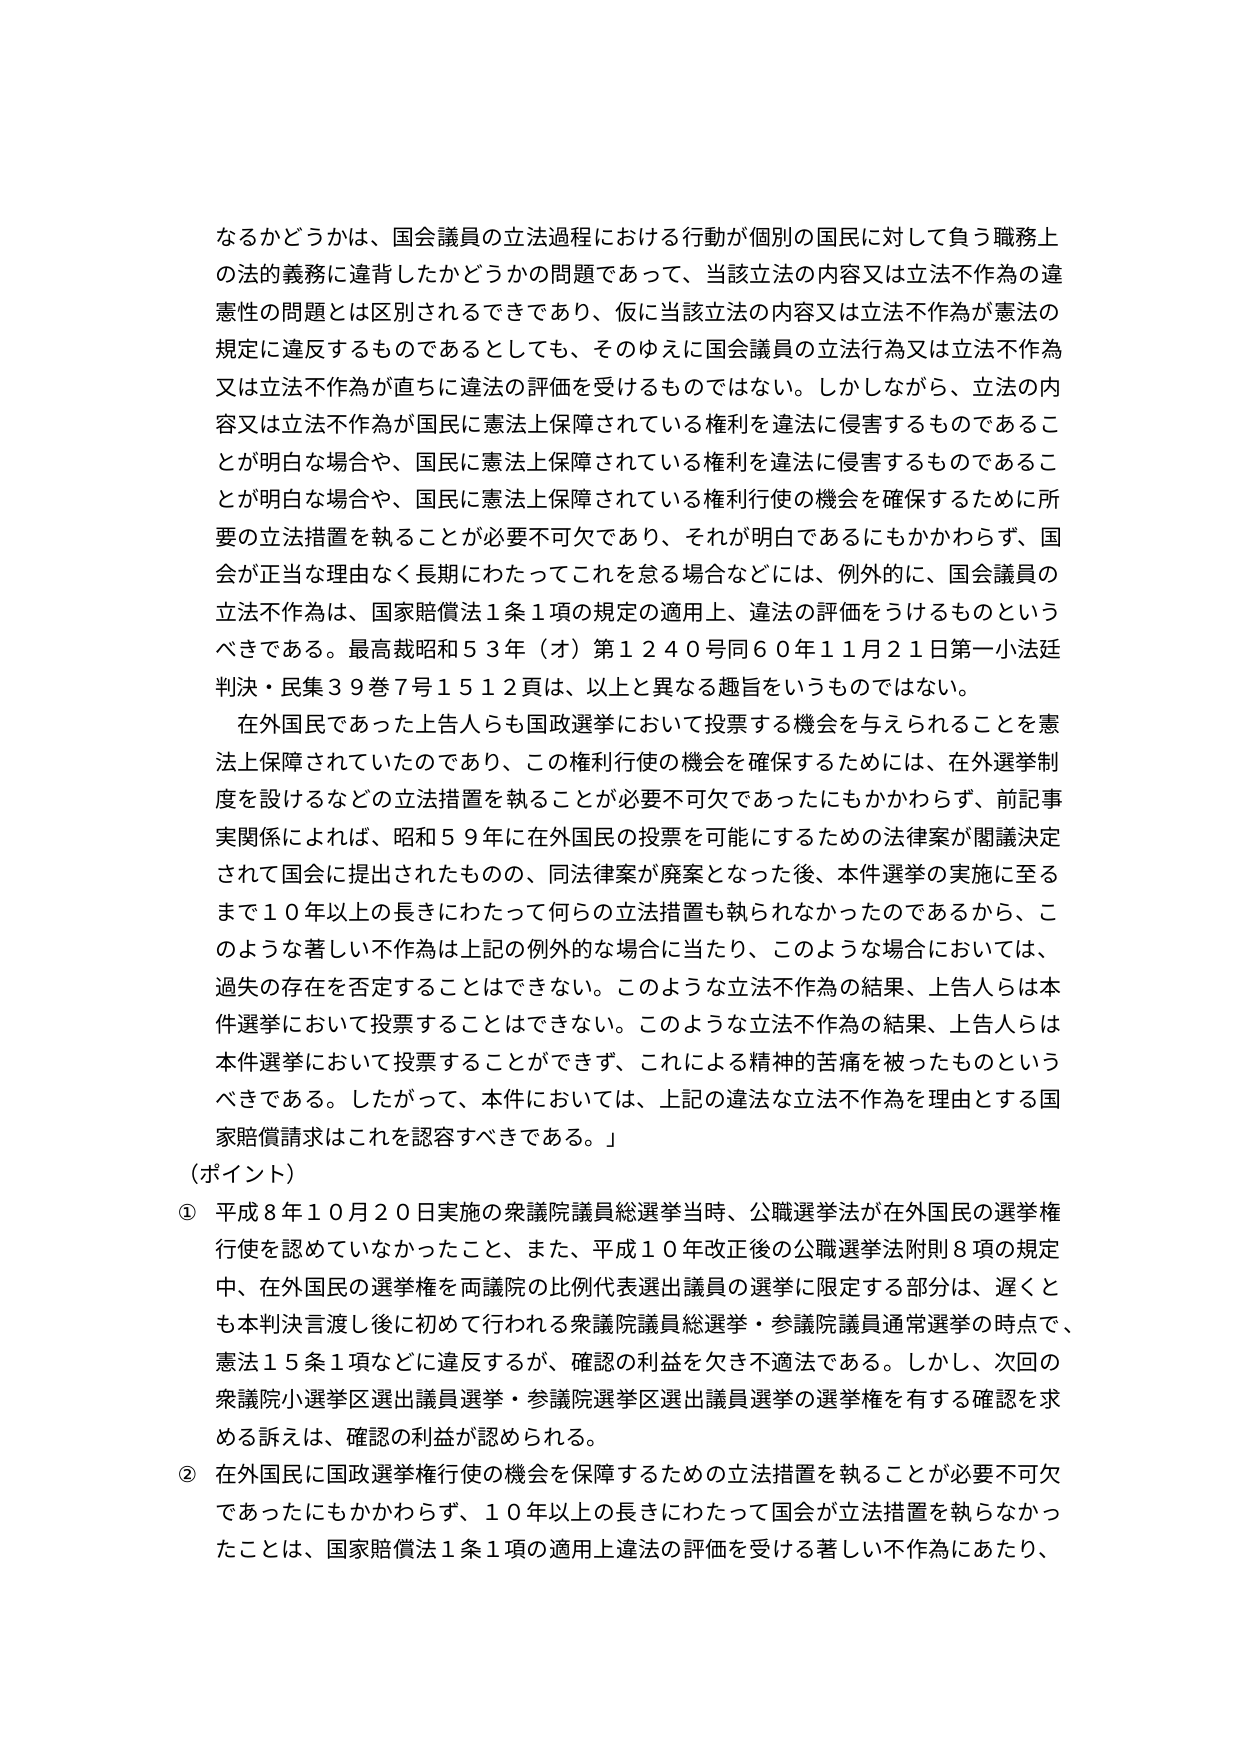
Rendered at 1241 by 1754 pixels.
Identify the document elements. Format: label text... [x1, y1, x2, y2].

list 平成8年１０月２０日実施の衆議院議員総選挙当時、公職選挙法が在外国民の選挙権行使を認めていなかったこと、また、平成１０年改正後の公職選挙法附則８項の規定中、在外国民の選挙権を両議院の比例代表選出議員の選挙に限定する部分は、遅くとも本判決言渡し後に初めて行われる衆議院議員総選挙・参議院議員通常選挙の時点で、憲法１５条１項などに違反するが、確認の利益を欠き不適法である。しかし、次回の衆議院小選挙区選出議員選挙・参議院選挙区選出議員選挙の選挙権を有する確認を求める訴えは、確認の利益が認められる。 [177, 1192, 1063, 1454]
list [215, 217, 1063, 704]
list 在外国民であった上告人らも国政選挙において投票する機会を与えられることを憲法上保障されていたのであり、この権利行使の機会を確保するためには、在外選挙制度を設けるなどの立法措置を執ることが必要不可欠であったにもかかわらず、前記事実関係によれば、昭和５９年に在外国民の投票を可能にするための法律案が閣議決定されて国会に提出されたものの、同法律案が廃案となった後、本件選挙の実施に至るまで１０年以上の長きにわたって何らの立法措置も執られなかったのであるから、このような著しい不作為は上記の例外的な場合に当たり、このような場合においては、過失の存在を否定することはできない。このような立法不作為の結果、上告人らは本件選挙において投票することはできない。このような立法不作為の結果、上告人らは本件選挙において投票することができず、これによる精神的苦痛を被ったものというべきである。したがって、本件においては、上記の違法な立法不作為を理由とする国家賠償請求はこれを認容すべきである。」 [215, 704, 1063, 1154]
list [177, 1454, 1063, 1567]
text （ポイント） [177, 1154, 1063, 1192]
